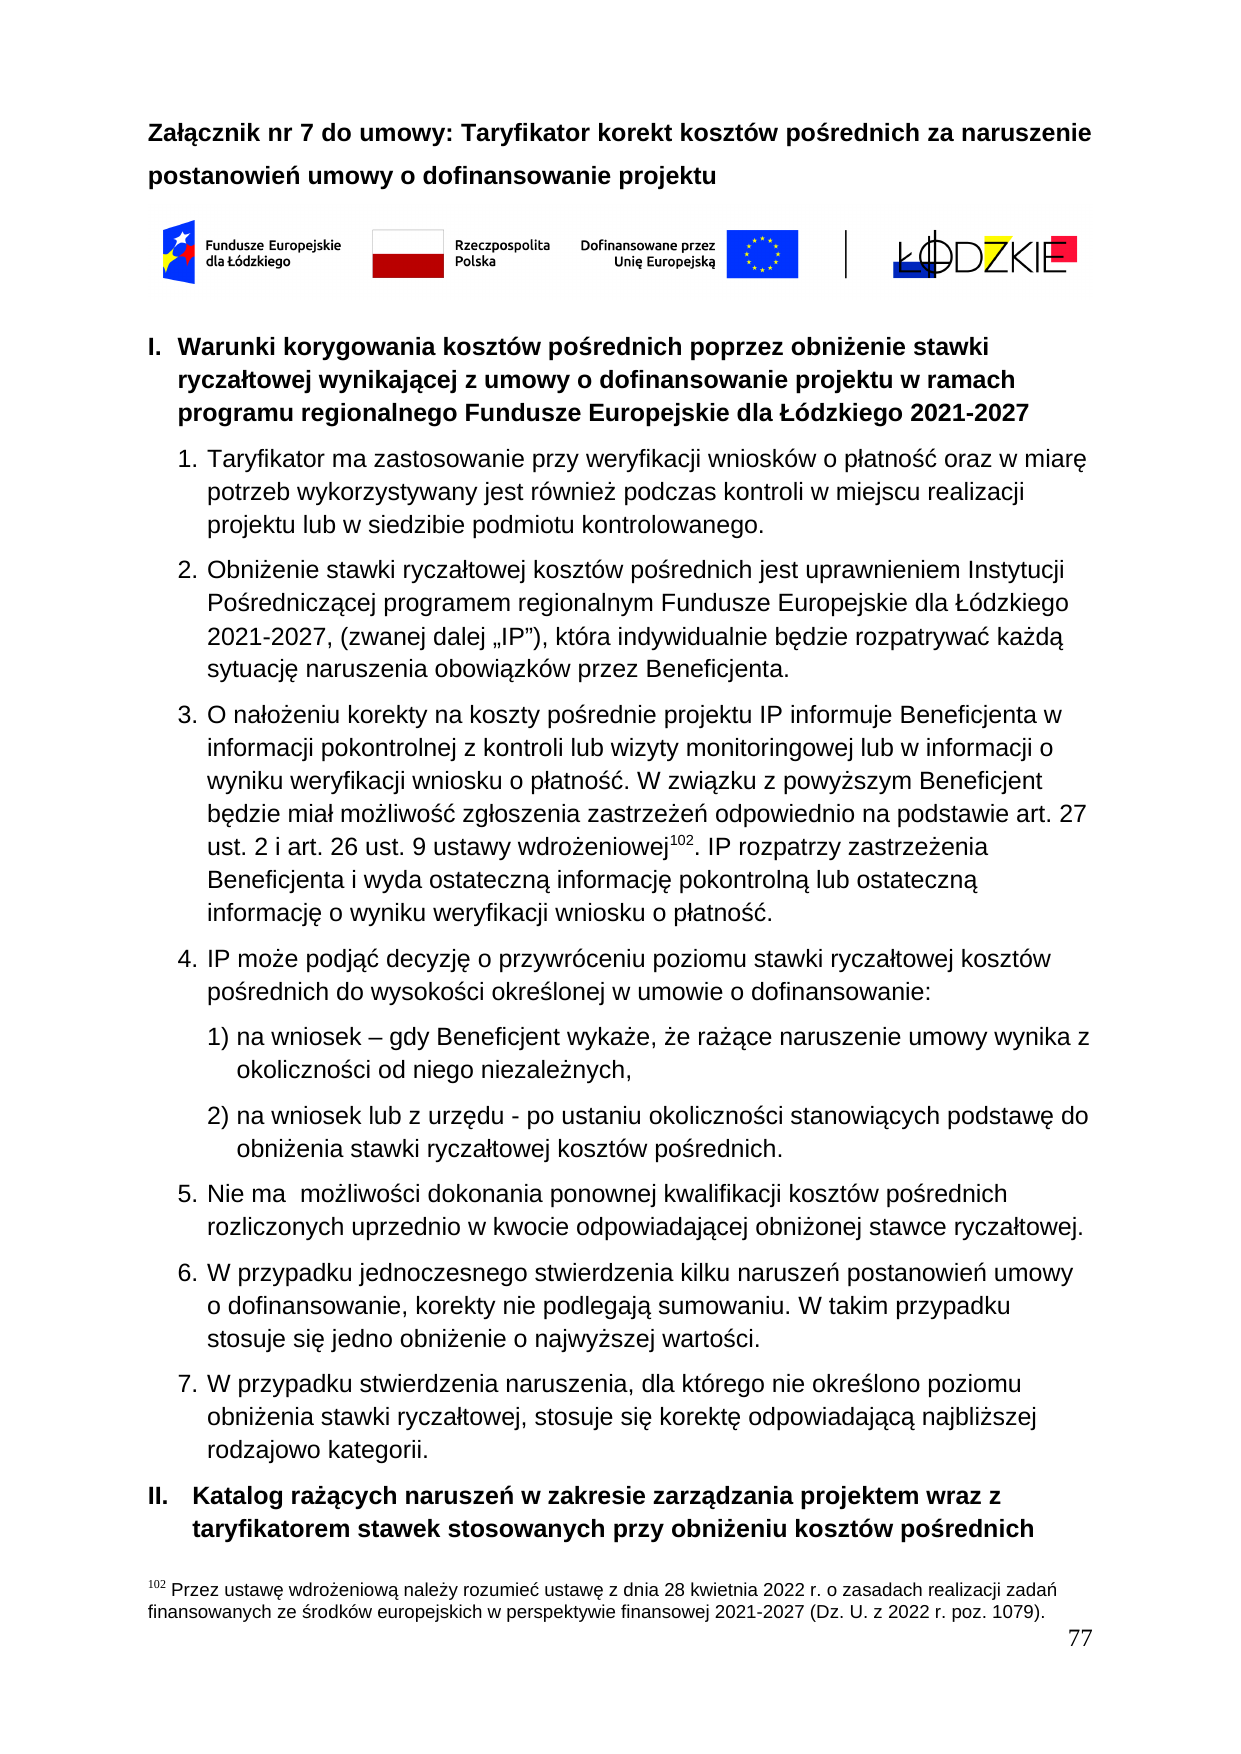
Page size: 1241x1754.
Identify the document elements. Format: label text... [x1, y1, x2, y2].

picture [147, 204, 1093, 300]
list Warunki korygowania kosztów pośrednich poprzez obniżenie stawki ryczałtowej wynikającej z umowy o dofinansowanie projektu w ramach programu regionalnego Fundusze Europejskie dla Łódzkiego 2021-2027 [148, 332, 1092, 427]
list na wniosek – gdy Beneficjent wykaże, że rażące naruszenie umowy wynika z okoliczności od niego niezależnych, [207, 1022, 1092, 1084]
list Katalog rażących naruszeń w zakresie zarządzania projektem wraz z taryfikatorem stawek stosowanych przy obniżeniu kosztów pośrednich [148, 1481, 1092, 1543]
list na wniosek lub z urzędu - po ustaniu okoliczności stanowiących podstawę do obniżenia stawki ryczałtowej kosztów pośrednich. [207, 1101, 1092, 1162]
list O nałożeniu korekty na koszty pośrednie projektu IP informuje Beneficjenta w informacji pokontrolnej z kontroli lub wizyty monitoringowej lub w informacji o wyniku weryfikacji wniosku o płatność. W związku z powyższym Beneficjent będzie miał możliwość zgłoszenia zastrzeżeń odpowiednio na podstawie art. 27 ust. 2 i art. 26 ust. 9 ustawy wdrożeniowej. IP rozpatrzy zastrzeżenia Beneficjenta i wyda ostateczną informację pokontrolną lub ostateczną informację o wyniku weryfikacji wniosku o płatność. [177, 700, 1092, 927]
list IP może podjąć decyzję o przywróceniu poziomu stawki ryczałtowej kosztów pośrednich do wysokości określonej w umowie o dofinansowanie: [177, 944, 1092, 1005]
list Obniżenie stawki ryczałtowej kosztów pośrednich jest uprawnieniem Instytucji Pośredniczącej programem regionalnym Fundusze Europejskie dla Łódzkiego 2021-2027, (zwanej dalej „IP”), która indywidualnie będzie rozpatrywać każdą sytuację naruszenia obowiązków przez Beneficjenta. [177, 555, 1092, 683]
subtitle Załącznik nr 7 do umowy: Taryfikator korekt kosztów pośrednich za naruszenie postanowień umowy o dofinansowanie projektu [148, 118, 1092, 190]
list Nie ma możliwości dokonania ponownej kwalifikacji kosztów pośrednich rozliczonych uprzednio w kwocie odpowiadającej obniżonej stawce ryczałtowej. [177, 1179, 1092, 1241]
list W przypadku jednoczesnego stwierdzenia kilku naruszeń postanowień umowy o dofinansowanie, korekty nie podlegają sumowaniu. W takim przypadku stosuje się jedno obniżenie o najwyższej wartości. [177, 1258, 1092, 1353]
list Taryfikator ma zastosowanie przy weryfikacji wniosków o płatność oraz w miarę potrzeb wykorzystywany jest również podczas kontroli w miejscu realizacji projektu lub w siedzibie podmiotu kontrolowanego. [177, 444, 1092, 539]
list W przypadku stwierdzenia naruszenia, dla którego nie określono poziomu obniżenia stawki ryczałtowej, stosuje się korektę odpowiadającą najbliższej rodzajowo kategorii. [177, 1369, 1092, 1464]
